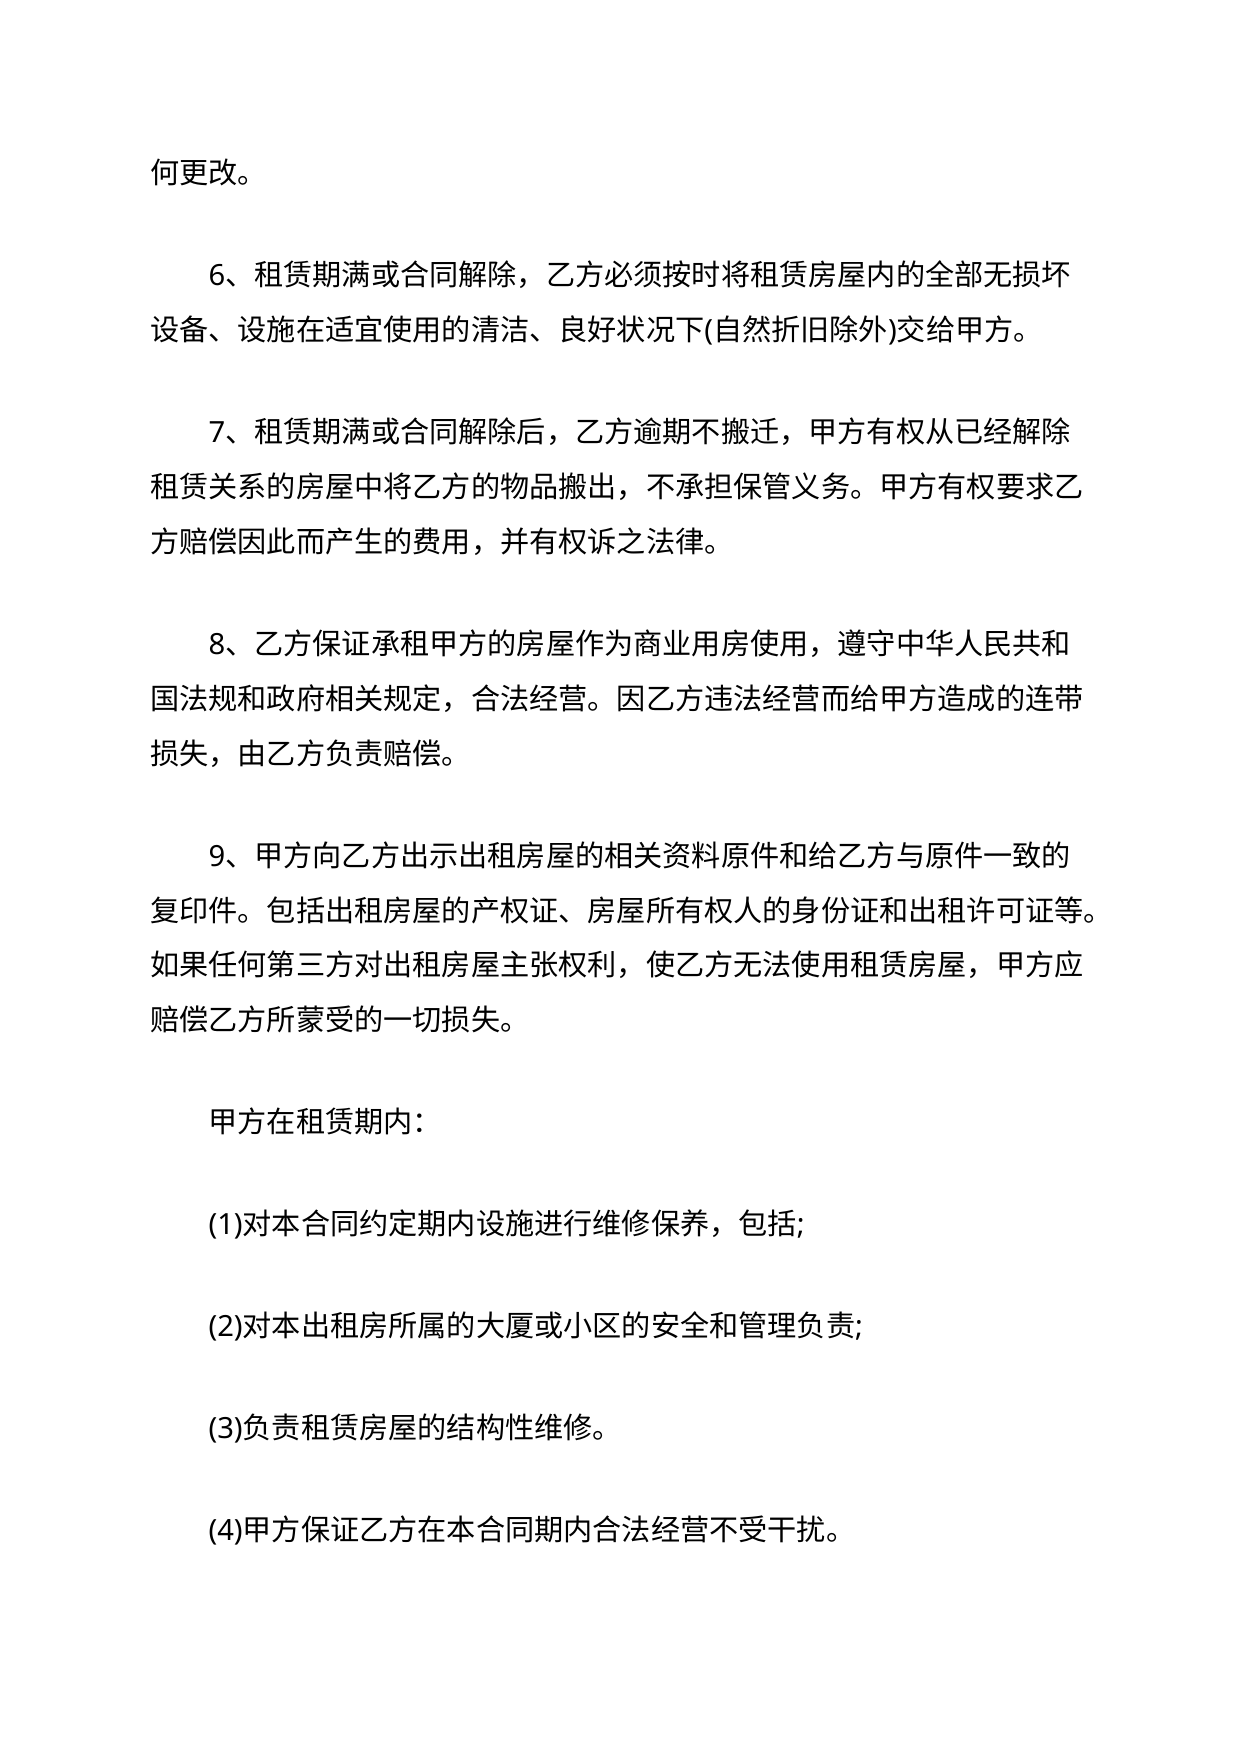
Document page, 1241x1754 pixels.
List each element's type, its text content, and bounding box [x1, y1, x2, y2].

text 9、甲方向乙方出示出租房屋的相关资料原件和给乙方与原件一致的复印件。包括出租房屋的产权证、房屋所有权人的身份证和出租许可证等。如果任何第三方对出租房屋主张权利，使乙方无法使用租赁房屋，甲方应赔偿乙方所蒙受的一切损失。 [150, 832, 1090, 1039]
text (1)对本合同约定期内设施进行维修保养，包括; [150, 1200, 1090, 1243]
text 6、租赁期满或合同解除，乙方必须按时将租赁房屋内的全部无损坏设备、设施在适宜使用的清洁、良好状况下(自然折旧除外)交给甲方。 [150, 252, 1090, 349]
text (2)对本出租房所属的大厦或小区的安全和管理负责; [150, 1302, 1090, 1345]
text 7、租赁期满或合同解除后，乙方逾期不搬迁，甲方有权从已经解除租赁关系的房屋中将乙方的物品搬出，不承担保管义务。甲方有权要求乙方赔偿因此而产生的费用，并有权诉之法律。 [150, 409, 1090, 561]
text 8、乙方保证承租甲方的房屋作为商业用房使用，遵守中华人民共和国法规和政府相关规定，合法经营。因乙方违法经营而给甲方造成的连带损失，由乙方负责赔偿。 [150, 620, 1090, 773]
text 甲方在租赁期内： [150, 1099, 1090, 1141]
text (3)负责租赁房屋的结构性维修。 [150, 1404, 1090, 1447]
text (4)甲方保证乙方在本合同期内合法经营不受干扰。 [150, 1506, 1090, 1549]
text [150, 150, 1090, 192]
